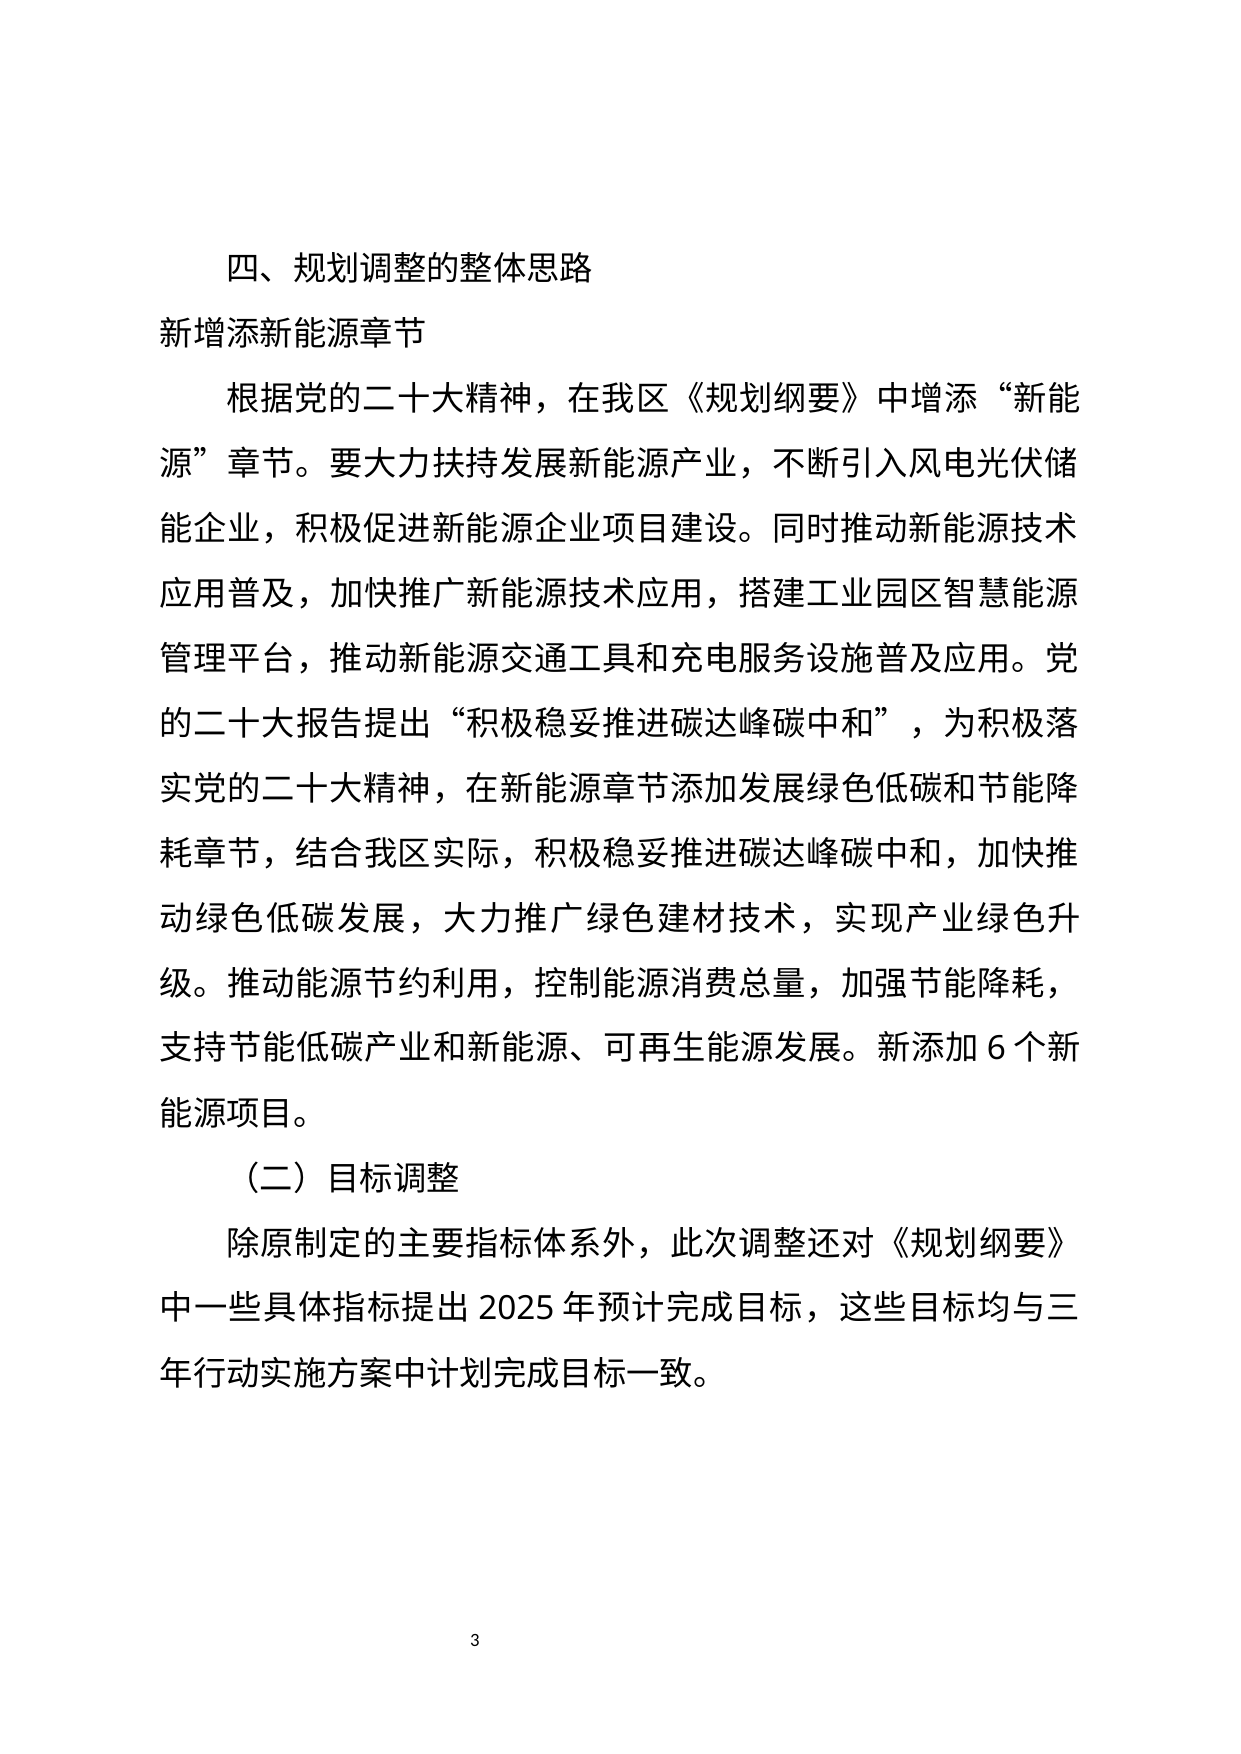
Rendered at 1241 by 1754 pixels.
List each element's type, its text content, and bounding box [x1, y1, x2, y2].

list 目标调整 [159, 1143, 1081, 1208]
text 根据党的二十大精神，在我区《规划纲要》中增添“新能源”章节。要大力扶持发展新能源产业，不断引入风电光伏储能企业，积极促进新能源企业项目建设。同时推动新能源技术应用普及，加快推广新能源技术应用，搭建工业园区智慧能源管理平台，推动新能源交通工具和充电服务设施普及应用。党的二十大报告提出“积极稳妥推进碳达峰碳中和”，为积极落实党的二十大精神，在新能源章节添加发展绿色低碳和节能降耗章节，结合我区实际，积极稳妥推进碳达峰碳中和，加快推动绿色低碳发展，大力推广绿色建材技术，实现产业绿色升级。推动能源节约利用，控制能源消费总量，加强节能降耗，支持节能低碳产业和新能源、可再生能源发展。新添加6个新能源项目。 [159, 363, 1081, 1143]
list 四、规划调整的整体思路 [159, 233, 1081, 298]
text 新增添新能源章节 [159, 298, 1081, 363]
text 除原制定的主要指标体系外，此次调整还对《规划纲要》中一些具体指标提出2025年预计完成目标，这些目标均与三年行动实施方案中计划完成目标一致。 [159, 1208, 1081, 1403]
